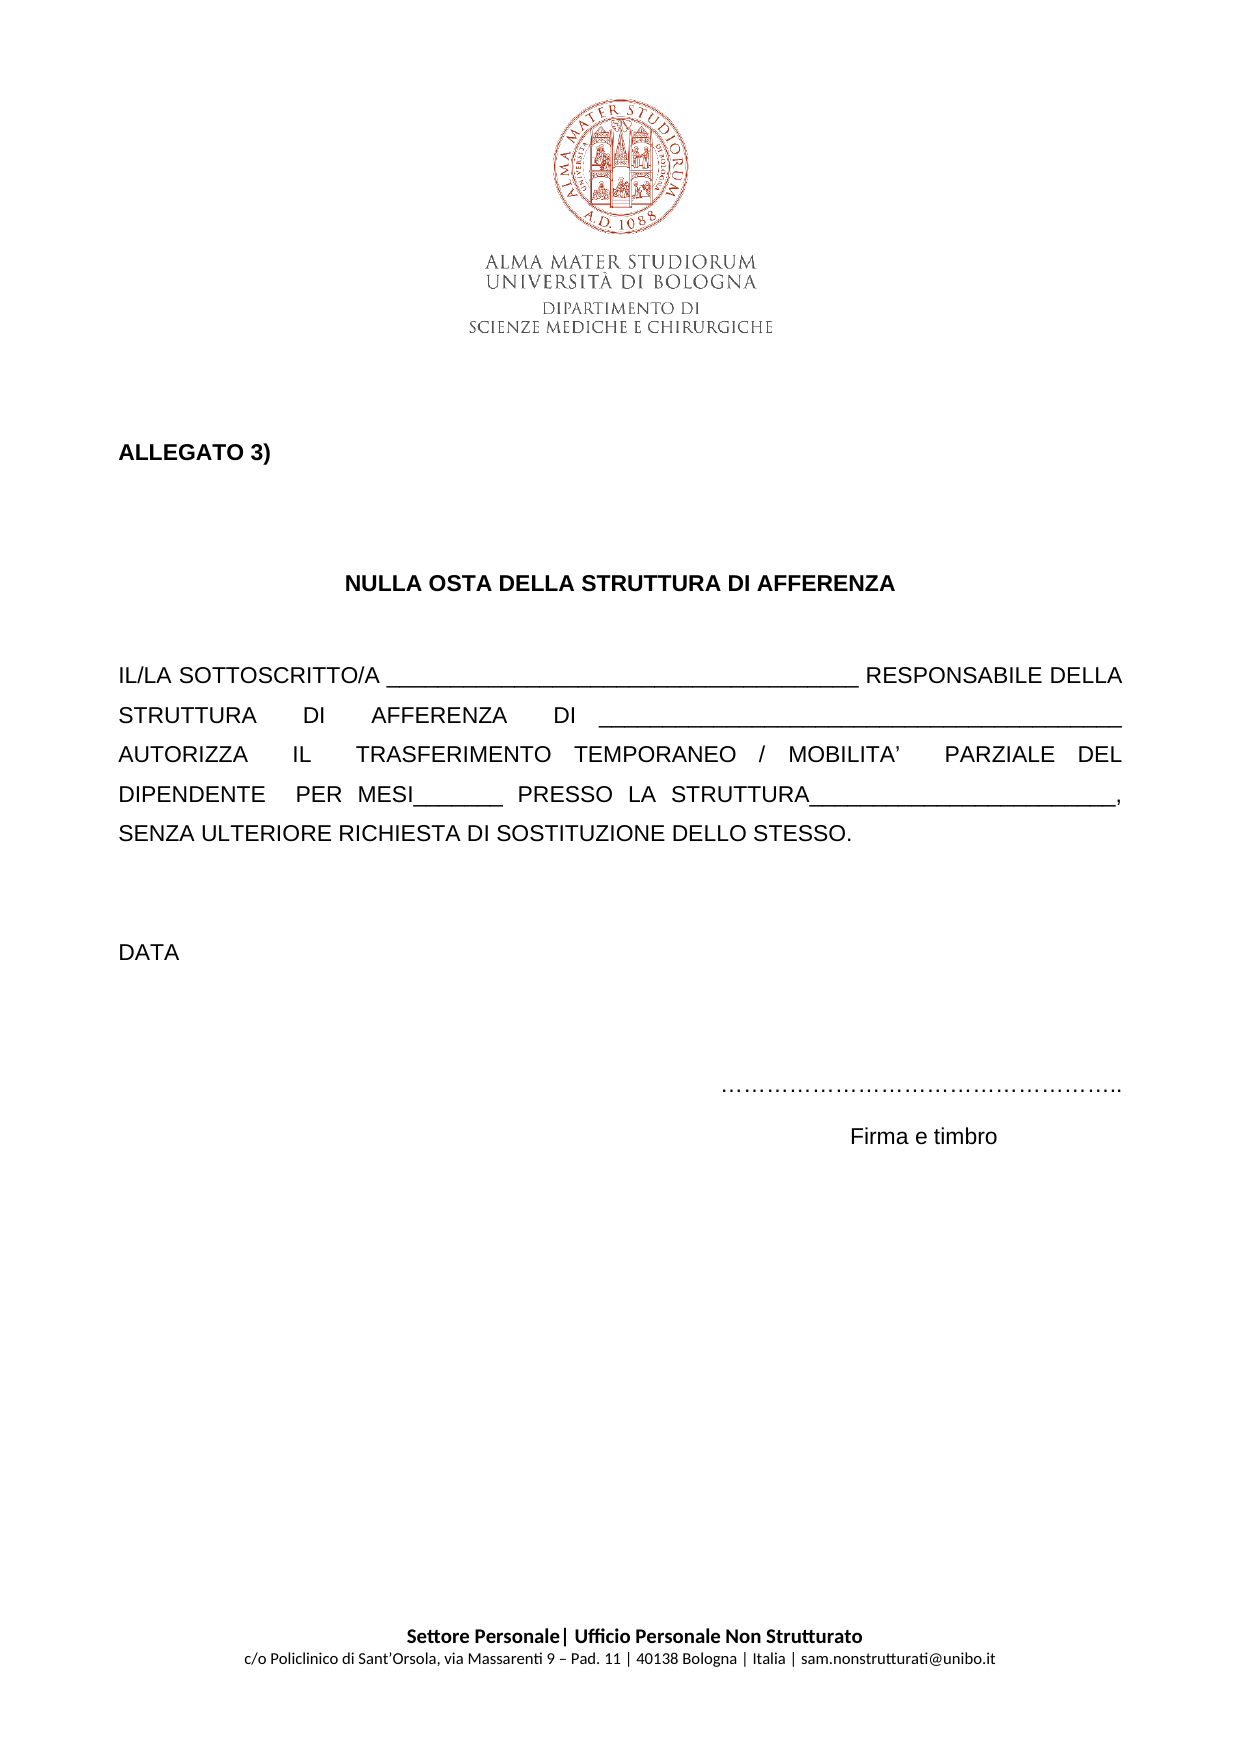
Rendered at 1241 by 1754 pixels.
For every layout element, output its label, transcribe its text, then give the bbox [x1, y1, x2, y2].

picture [344, 20, 897, 411]
text NULLA OSTA DELLA STRUTTURA DI AFFERENZA [118, 570, 1122, 597]
text …………………………………………….. [118, 1071, 1122, 1097]
text IL/LA SOTTOSCRITTO/A _____________________________________ RESPONSABILE DELLA STRUTTURA DI AFFERENZA DI _________________________________________ AUTORIZZA IL TRASFERIMENTO TEMPORANEO / MOBILITA’ PARZIALE DEL DIPENDENTE PER MESI_______ PRESSO LA STRUTTURA________________________, SENZA ULTERIORE RICHIESTA DI SOSTITUZIONE DELLO STESSO. [118, 662, 1122, 847]
text DATA [118, 939, 1122, 965]
text Firma e timbro [118, 1123, 1122, 1150]
subtitle ALLEGATO 3) [118, 438, 1122, 465]
